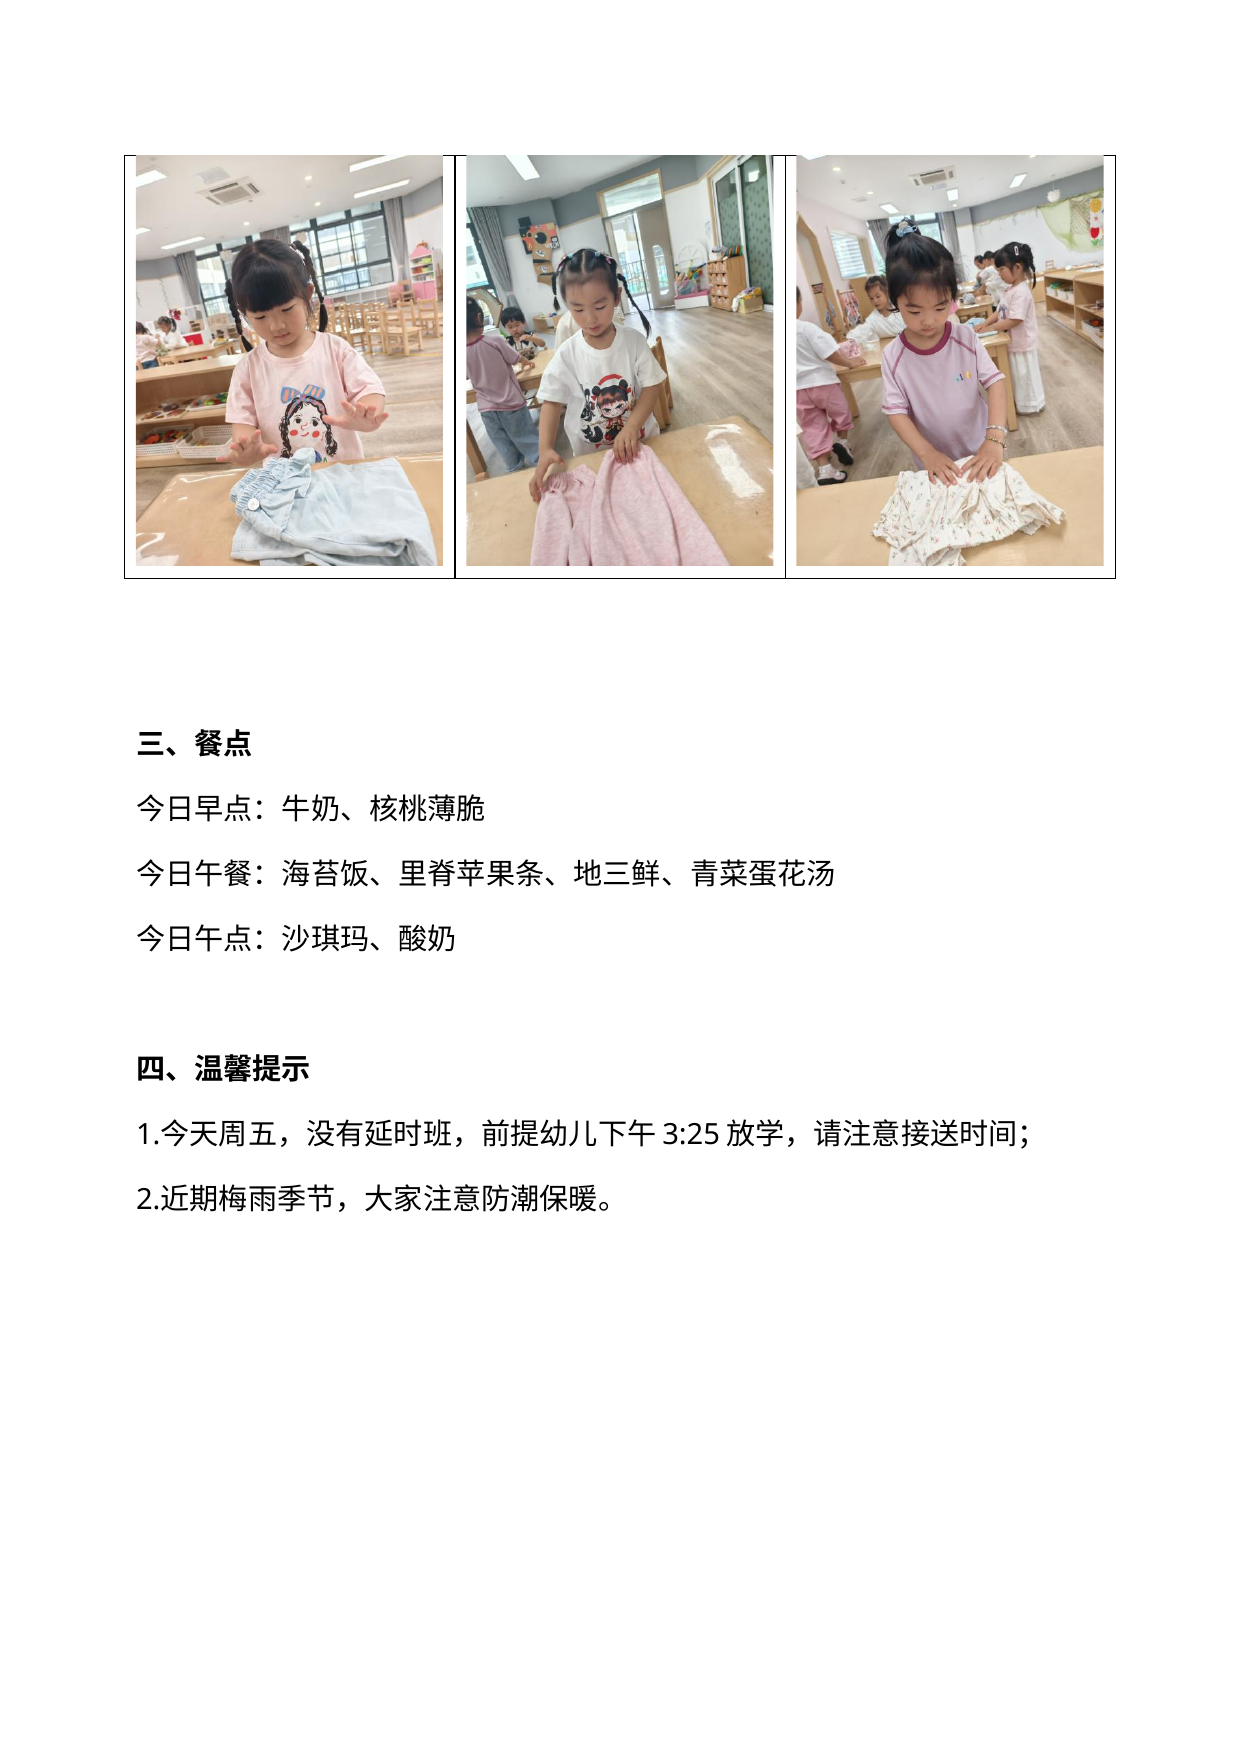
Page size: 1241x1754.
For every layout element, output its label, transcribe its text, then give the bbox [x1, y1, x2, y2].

picture [466, 155, 774, 566]
list 2.近期梅雨季节，大家注意防潮保暖。 [136, 1164, 1104, 1229]
list 四、温馨提示 [136, 1034, 1104, 1099]
list 三、餐点 [136, 709, 1104, 774]
text 今日午餐：海苔饭、里脊苹果条、地三鲜、青菜蛋花汤 [136, 839, 1104, 904]
picture [796, 155, 1104, 566]
table_cell [125, 156, 454, 578]
list 今日早点：牛奶、核桃薄脆 [136, 774, 1104, 839]
table_cell [786, 156, 1115, 578]
list 1.今天周五，没有延时班，前提幼儿下午3:25放学，请注意接送时间； [136, 1099, 1104, 1164]
table_cell [456, 156, 785, 578]
picture [135, 155, 443, 566]
list 今日午点：沙琪玛、酸奶 [136, 904, 1104, 969]
